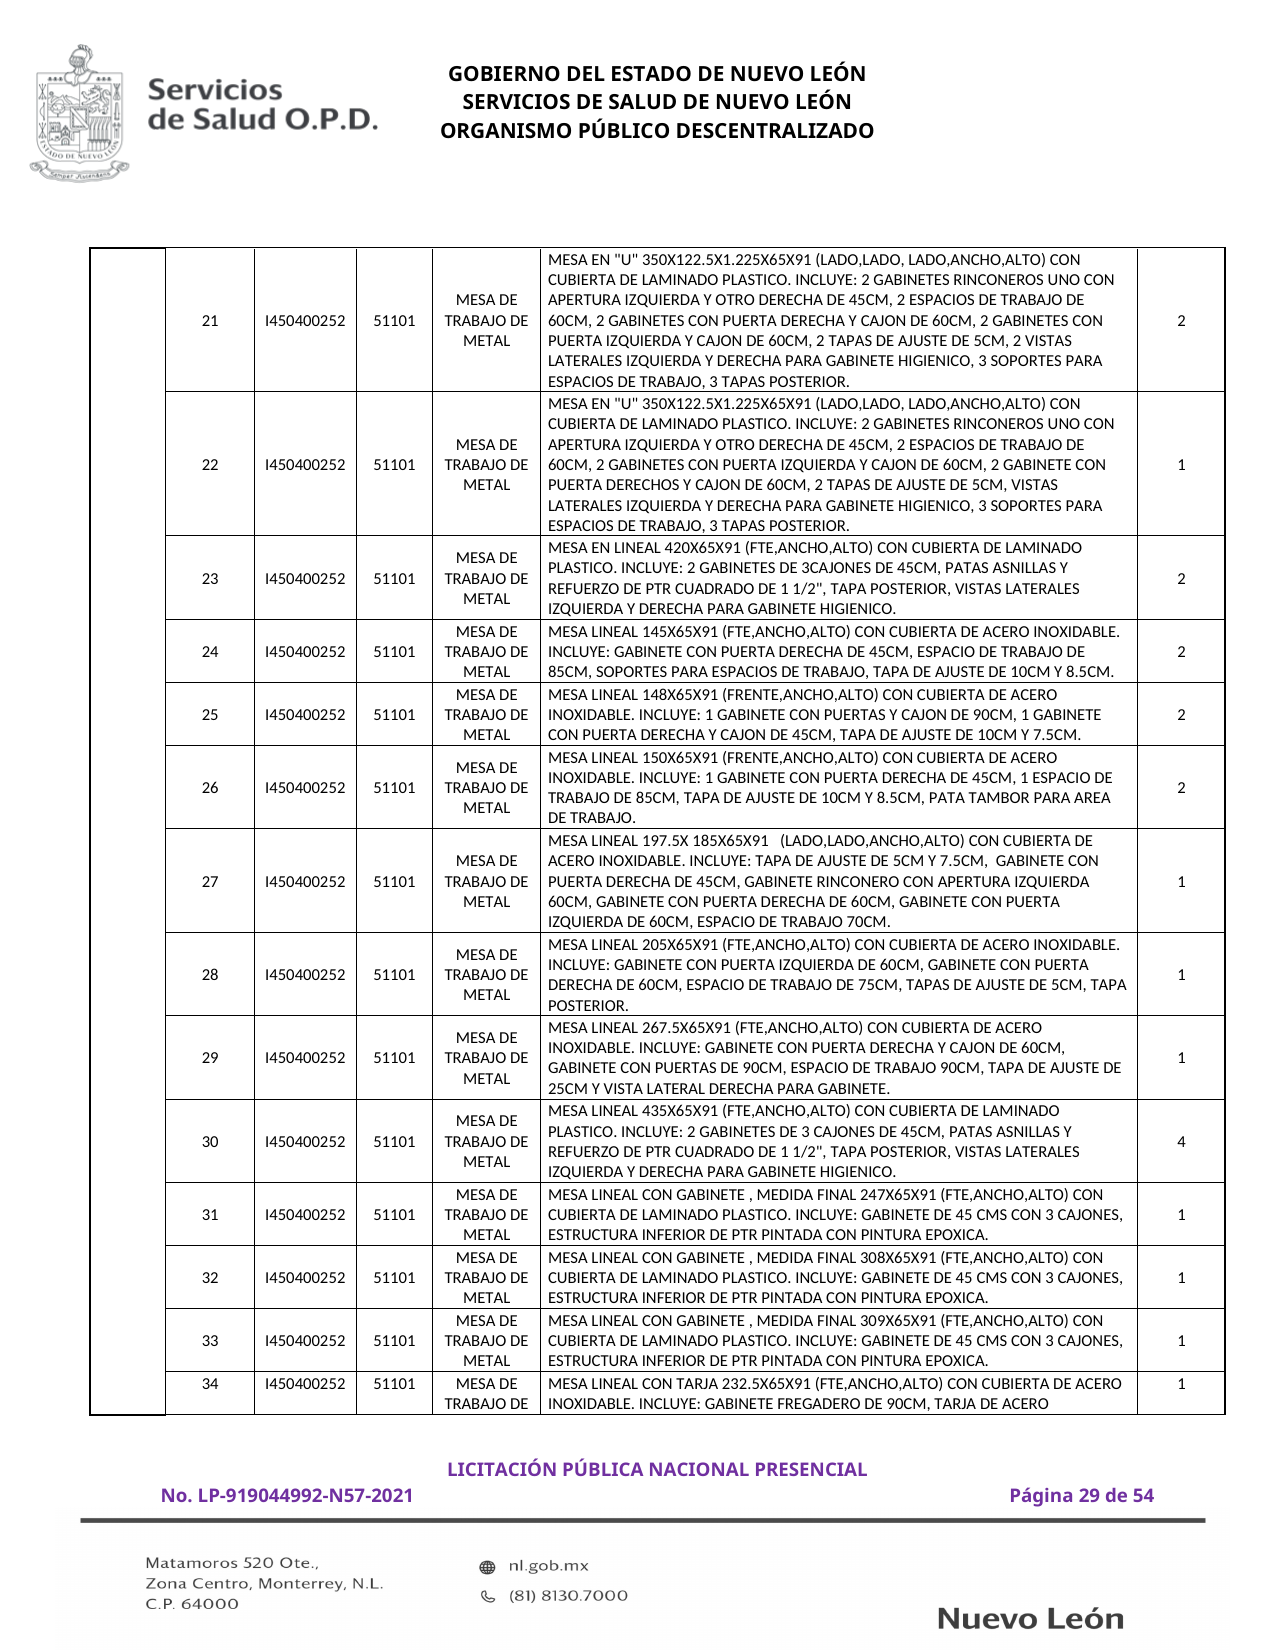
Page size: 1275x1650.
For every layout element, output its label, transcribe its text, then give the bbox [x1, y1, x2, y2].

picture [20, 1, 393, 265]
table_cell 25 [166, 683, 254, 745]
table_cell 51101 [357, 248, 432, 391]
table_cell 1 [1138, 1372, 1224, 1413]
table_cell MESA LINEAL CON GABINETE , MEDIDA FINAL 309X65X91 (FTE,ANCHO,ALTO) CON CUBIERTA DE LAMINADO PLASTICO. INCLUYE: GABINETE DE 45 CMS CON 3 CAJONES, ESTRUCTURA INFERIOR DE PTR PINTADA CON PINTURA EPOXICA. [541, 1309, 1137, 1371]
table_cell I450400252 [255, 746, 356, 828]
table_cell I450400252 [255, 620, 356, 682]
table_cell 51101 [357, 1183, 432, 1245]
table_cell MESA DE TRABAJO DE METAL [433, 1246, 540, 1308]
table_cell MESA DE TRABAJO DE METAL [433, 248, 540, 391]
table_cell 51101 [357, 746, 432, 828]
table_cell MESA DE TRABAJO DE METAL [433, 933, 540, 1015]
table_cell MESA LINEAL CON GABINETE , MEDIDA FINAL 308X65X91 (FTE,ANCHO,ALTO) CON CUBIERTA DE LAMINADO PLASTICO. INCLUYE: GABINETE DE 45 CMS CON 3 CAJONES, ESTRUCTURA INFERIOR DE PTR PINTADA CON PINTURA EPOXICA. [541, 1246, 1137, 1308]
table_cell 51101 [357, 1372, 432, 1413]
table_cell MESA DE TRABAJO DE METAL [433, 536, 540, 619]
table_cell MESA LINEAL 205X65X91 (FTE,ANCHO,ALTO) CON CUBIERTA DE ACERO INOXIDABLE. INCLUYE: GABINETE CON PUERTA IZQUIERDA DE 60CM, GABINETE CON PUERTA DERECHA DE 60CM, ESPACIO DE TRABAJO DE 75CM, TAPAS DE AJUSTE DE 5CM, TAPA POSTERIOR. [541, 933, 1137, 1015]
picture [54, 1507, 1230, 1650]
table_cell 2 [1138, 248, 1224, 391]
table_cell 30 [166, 1100, 254, 1182]
table_cell 32 [166, 1246, 254, 1308]
table_cell 2 [1138, 746, 1224, 828]
table_cell MESA LINEAL 435X65X91 (FTE,ANCHO,ALTO) CON CUBIERTA DE LAMINADO PLASTICO. INCLUYE: 2 GABINETES DE 3 CAJONES DE 45CM, PATAS ASNILLAS Y REFUERZO DE PTR CUADRADO DE 1 1/2", TAPA POSTERIOR, VISTAS LATERALES IZQUIERDA Y DERECHA PARA GABINETE HIGIENICO. [541, 1100, 1137, 1182]
table_cell MESA DE TRABAJO DE METAL [433, 1183, 540, 1245]
table_cell MESA LINEAL 145X65X91 (FTE,ANCHO,ALTO) CON CUBIERTA DE ACERO INOXIDABLE. INCLUYE: GABINETE CON PUERTA DERECHA DE 45CM, ESPACIO DE TRABAJO DE 85CM, SOPORTES PARA ESPACIOS DE TRABAJO, TAPA DE AJUSTE DE 10CM Y 8.5CM. [541, 620, 1137, 682]
table_cell MESA EN "U" 350X122.5X1.225X65X91 (LADO,LADO, LADO,ANCHO,ALTO) CON CUBIERTA DE LAMINADO PLASTICO. INCLUYE: 2 GABINETES RINCONEROS UNO CON APERTURA IZQUIERDA Y OTRO DERECHA DE 45CM, 2 ESPACIOS DE TRABAJO DE 60CM, 2 GABINETES CON PUERTA IZQUIERDA Y CAJON DE 60CM, 2 GABINETE CON PUERTA DERECHOS Y CAJON DE 60CM, 2 TAPAS DE AJUSTE DE 5CM, VISTAS LATERALES IZQUIERDA Y DERECHA PARA GABINETE HIGIENICO, 3 SOPORTES PARA ESPACIOS DE TRABAJO, 3 TAPAS POSTERIOR. [541, 392, 1137, 535]
table_cell 23 [166, 536, 254, 619]
table_cell 1 [1138, 1309, 1224, 1371]
table_cell MESA DE TRABAJO DE METAL [433, 1100, 540, 1182]
table_cell I450400252 [255, 536, 356, 619]
table_cell 51101 [357, 536, 432, 619]
table_cell I450400252 [255, 1183, 356, 1245]
table_cell 29 [166, 1016, 254, 1098]
table_cell 51101 [357, 933, 432, 1015]
table_cell 51101 [357, 392, 432, 535]
table_cell 2 [1138, 620, 1224, 682]
table_cell MESA DE TRABAJO DE METAL [433, 683, 540, 745]
table_cell I450400252 [255, 392, 356, 535]
table_cell 2 [1138, 536, 1224, 619]
table_cell 4 [1138, 1100, 1224, 1182]
table_cell 1 [1138, 392, 1224, 535]
table_cell I450400252 [255, 1016, 356, 1098]
table_cell MESA LINEAL 150X65X91 (FRENTE,ANCHO,ALTO) CON CUBIERTA DE ACERO INOXIDABLE. INCLUYE: 1 GABINETE CON PUERTA DERECHA DE 45CM, 1 ESPACIO DE TRABAJO DE 85CM, TAPA DE AJUSTE DE 10CM Y 8.5CM, PATA TAMBOR PARA AREA DE TRABAJO. [541, 746, 1137, 828]
table_cell I450400252 [255, 683, 356, 745]
table_cell 51101 [357, 1309, 432, 1371]
table_cell 2 [1138, 683, 1224, 745]
table_cell MESA EN LINEAL 420X65X91 (FTE,ANCHO,ALTO) CON CUBIERTA DE LAMINADO PLASTICO. INCLUYE: 2 GABINETES DE 3CAJONES DE 45CM, PATAS ASNILLAS Y REFUERZO DE PTR CUADRADO DE 1 1/2", TAPA POSTERIOR, VISTAS LATERALES IZQUIERDA Y DERECHA PARA GABINETE HIGIENICO. [541, 536, 1137, 619]
table_cell I450400252 [255, 1309, 356, 1371]
table_cell I450400252 [255, 1100, 356, 1182]
picture [91, 249, 165, 265]
table_cell 51101 [357, 1100, 432, 1182]
table_cell 51101 [357, 1016, 432, 1098]
table_cell 51101 [357, 829, 432, 932]
table_cell 26 [166, 746, 254, 828]
table_cell 1 [1138, 933, 1224, 1015]
table_cell MESA DE TRABAJO DE METAL [433, 1016, 540, 1098]
table_cell MESA DE TRABAJO DE METAL [433, 392, 540, 535]
table_cell MESA EN "U" 350X122.5X1.225X65X91 (LADO,LADO, LADO,ANCHO,ALTO) CON CUBIERTA DE LAMINADO PLASTICO. INCLUYE: 2 GABINETES RINCONEROS UNO CON APERTURA IZQUIERDA Y OTRO DERECHA DE 45CM, 2 ESPACIOS DE TRABAJO DE 60CM, 2 GABINETES CON PUERTA DERECHA Y CAJON DE 60CM, 2 GABINETES CON PUERTA IZQUIERDA Y CAJON DE 60CM, 2 TAPAS DE AJUSTE DE 5CM, 2 VISTAS LATERALES IZQUIERDA Y DERECHA PARA GABINETE HIGIENICO, 3 SOPORTES PARA ESPACIOS DE TRABAJO, 3 TAPAS POSTERIOR. [541, 248, 1137, 391]
table_cell 1 [1138, 829, 1224, 932]
table_cell MESA DE TRABAJO DE METAL [433, 829, 540, 932]
table_cell 21 [166, 248, 254, 391]
table_cell 1 [1138, 1183, 1224, 1245]
table_cell MESA LINEAL 267.5X65X91 (FTE,ANCHO,ALTO) CON CUBIERTA DE ACERO INOXIDABLE. INCLUYE: GABINETE CON PUERTA DERECHA Y CAJON DE 60CM, GABINETE CON PUERTAS DE 90CM, ESPACIO DE TRABAJO 90CM, TAPA DE AJUSTE DE 25CM Y VISTA LATERAL DERECHA PARA GABINETE. [541, 1016, 1137, 1098]
table_cell MESA LINEAL 148X65X91 (FRENTE,ANCHO,ALTO) CON CUBIERTA DE ACERO INOXIDABLE. INCLUYE: 1 GABINETE CON PUERTAS Y CAJON DE 90CM, 1 GABINETE CON PUERTA DERECHA Y CAJON DE 45CM, TAPA DE AJUSTE DE 10CM Y 7.5CM. [541, 683, 1137, 745]
table_cell 34 [166, 1372, 254, 1413]
table_cell 31 [166, 1183, 254, 1245]
table_cell I450400252 [255, 248, 356, 391]
table_cell MESA DE TRABAJO DE METAL [433, 620, 540, 682]
table_cell I450400252 [255, 1246, 356, 1308]
table_cell MESA DE TRABAJO DE METAL [433, 1309, 540, 1371]
table_cell MESA DE TRABAJO DE METAL [433, 746, 540, 828]
table_cell 1 [1138, 1016, 1224, 1098]
table_cell 51101 [357, 620, 432, 682]
table_cell 27 [166, 829, 254, 932]
table_cell 22 [166, 392, 254, 535]
table_cell 51101 [357, 1246, 432, 1308]
table_cell 28 [166, 933, 254, 1015]
table_cell MESA DE TRABAJO DE METAL [433, 1372, 540, 1413]
table_cell MESA LINEAL 197.5X 185X65X91 (LADO,LADO,ANCHO,ALTO) CON CUBIERTA DE ACERO INOXIDABLE. INCLUYE: TAPA DE AJUSTE DE 5CM Y 7.5CM, GABINETE CON PUERTA DERECHA DE 45CM, GABINETE RINCONERO CON APERTURA IZQUIERDA 60CM, GABINETE CON PUERTA DERECHA DE 60CM, GABINETE CON PUERTA IZQUIERDA DE 60CM, ESPACIO DE TRABAJO 70CM. [541, 829, 1137, 932]
table_cell 24 [166, 620, 254, 682]
table_cell I450400252 [255, 829, 356, 932]
table_cell I450400252 [255, 933, 356, 1015]
table_cell 1 [1138, 1246, 1224, 1308]
table_cell I450400252 [255, 1372, 356, 1413]
table_cell 33 [166, 1309, 254, 1371]
table_cell MESA LINEAL CON GABINETE , MEDIDA FINAL 247X65X91 (FTE,ANCHO,ALTO) CON CUBIERTA DE LAMINADO PLASTICO. INCLUYE: GABINETE DE 45 CMS CON 3 CAJONES, ESTRUCTURA INFERIOR DE PTR PINTADA CON PINTURA EPOXICA. [541, 1183, 1137, 1245]
table_cell 51101 [357, 683, 432, 745]
